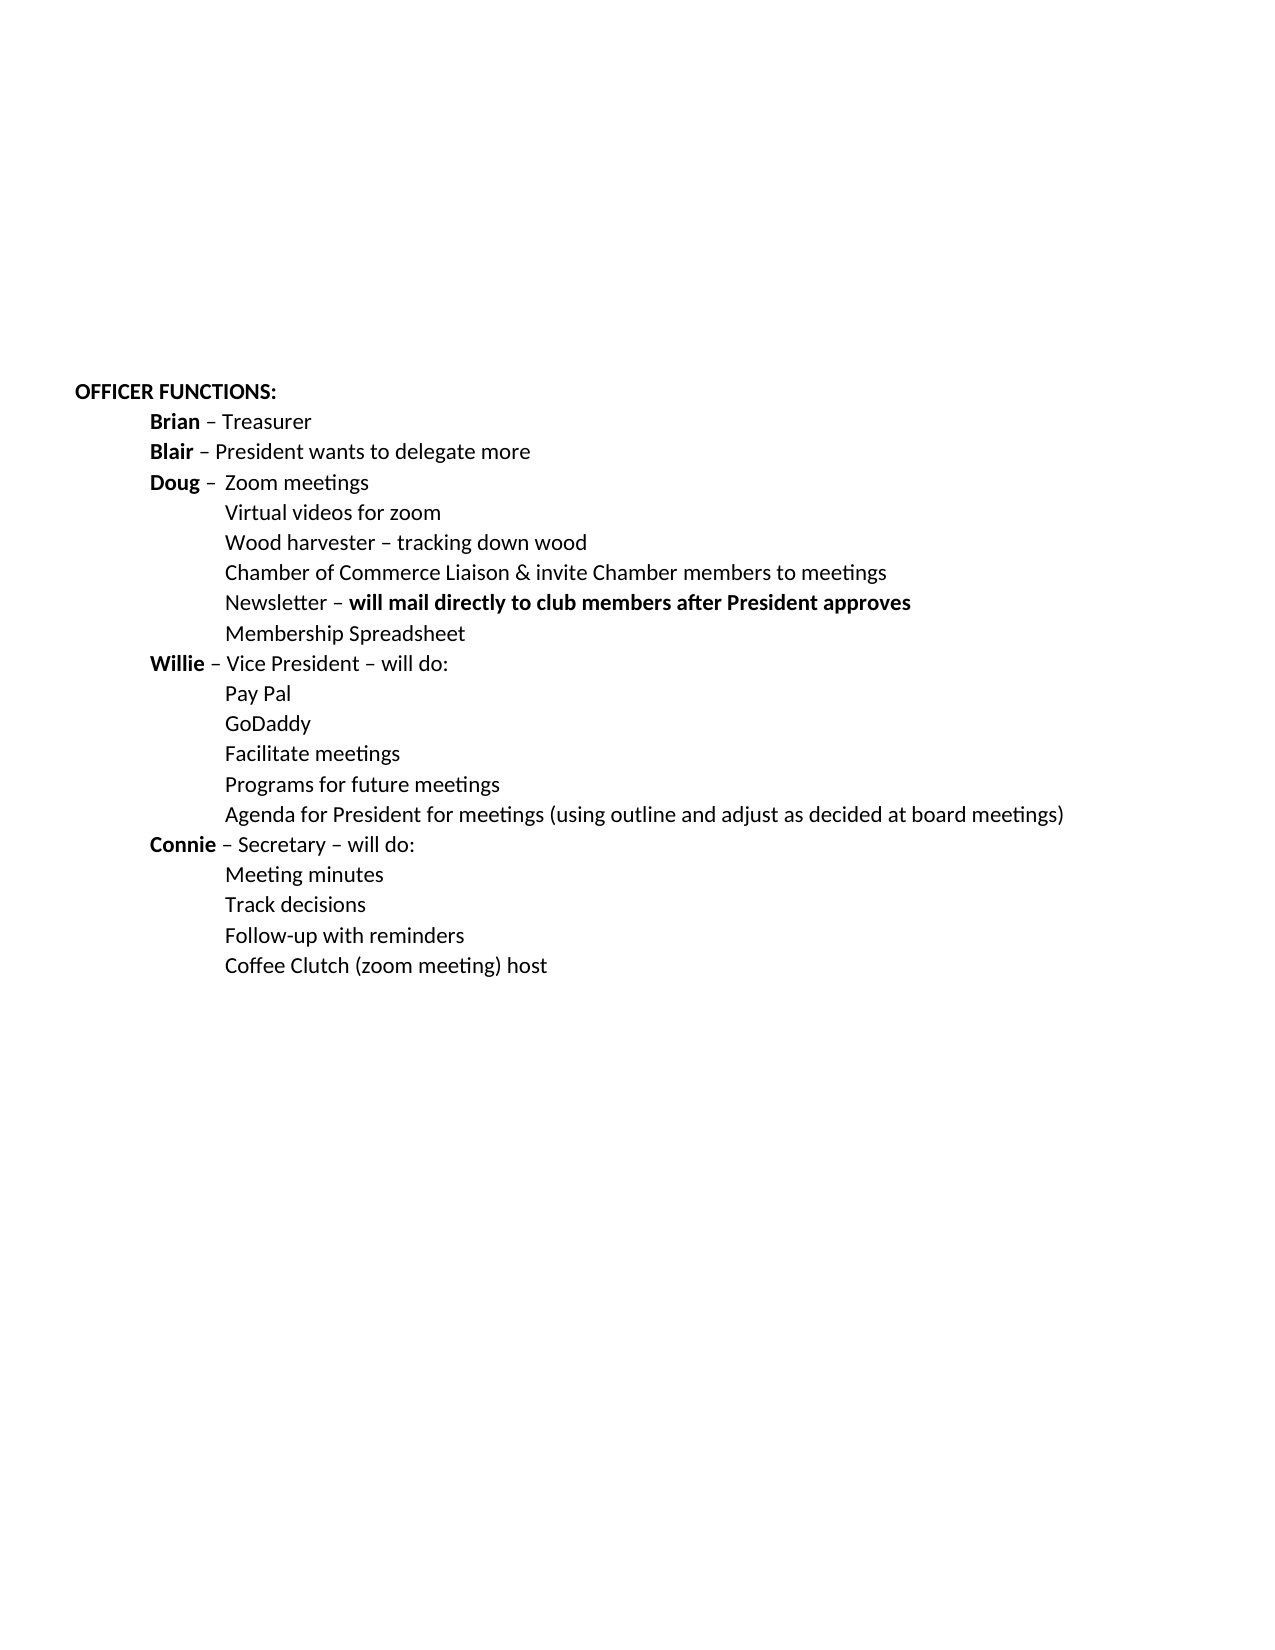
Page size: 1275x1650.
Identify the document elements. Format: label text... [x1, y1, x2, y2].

text Blair – President wants to delegate more [150, 437, 1200, 466]
text Agenda for President for meetings (using outline and adjust as decided at board meetings) [150, 800, 1200, 828]
text Facilitate meetings [150, 739, 1200, 768]
text Connie – Secretary – will do: [150, 830, 1200, 858]
text Virtual videos for zoom [150, 498, 1200, 526]
text Track decisions [75, 891, 1200, 919]
text Chamber of Commerce Liaison & invite Chamber members to meetings [150, 558, 1200, 586]
text Willie – Vice President – will do: [150, 649, 1200, 677]
text Brian – Treasurer [150, 407, 1200, 435]
text OFFICER FUNCTIONS: [75, 377, 1200, 405]
text GoDaddy [150, 709, 1200, 737]
text Programs for future meetings [150, 770, 1200, 798]
text Newsletter – will mail directly to club members after President approves [150, 588, 1200, 617]
text Follow-up with reminders [75, 921, 1200, 949]
text Membership Spreadsheet [150, 619, 1200, 647]
text Doug – Zoom meetings [150, 468, 1200, 496]
text Meeting minutes [75, 860, 1200, 888]
text Pay Pal [150, 679, 1200, 707]
text Wood harvester – tracking down wood [150, 528, 1200, 556]
text Coffee Clutch (zoom meeting) host [75, 951, 1200, 979]
